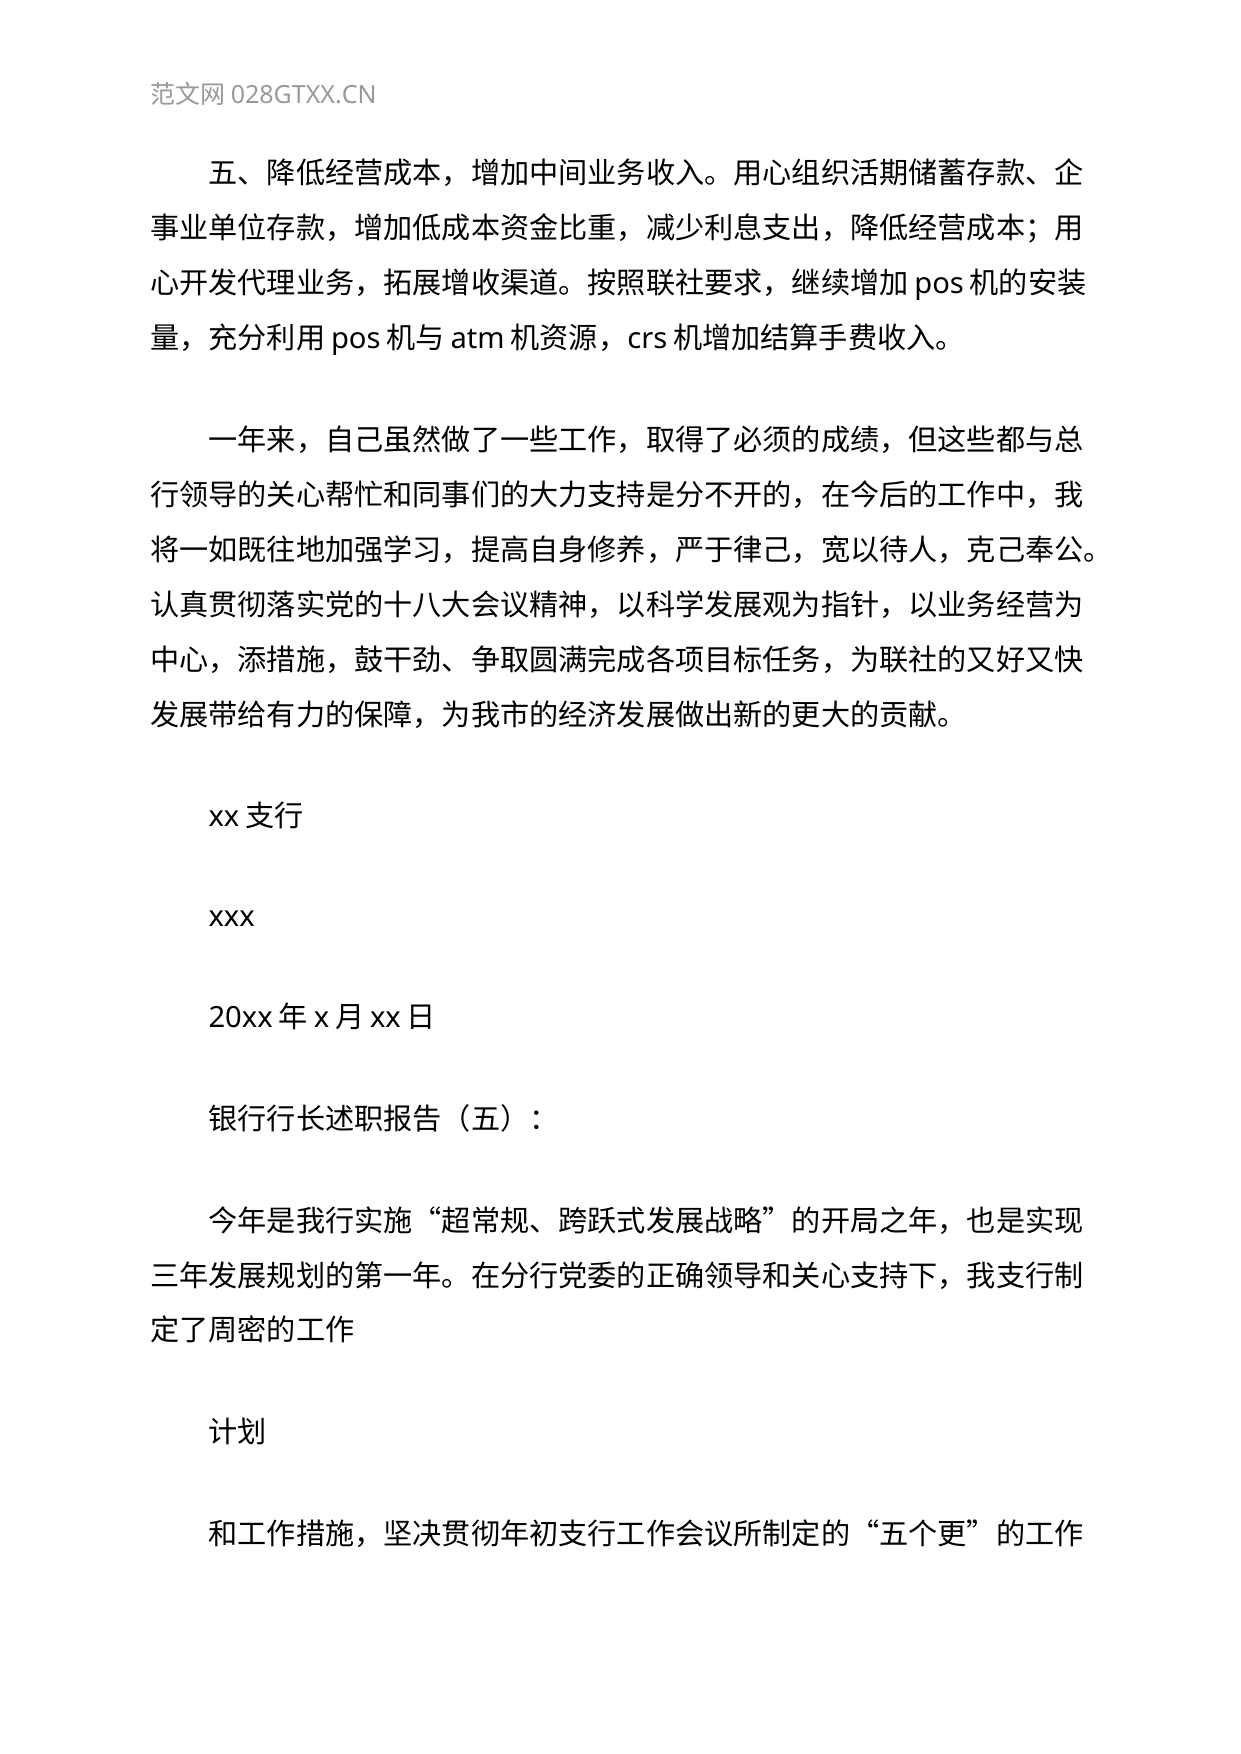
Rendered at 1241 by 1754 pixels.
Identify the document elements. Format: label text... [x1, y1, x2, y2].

text 银行行长述职报告（五）： [150, 1095, 1090, 1138]
text 五、降低经营成本，增加中间业务收入。用心组织活期储蓄存款、企事业单位存款，增加低成本资金比重，减少利息支出，降低经营成本；用心开发代理业务，拓展增收渠道。按照联社要求，继续增加pos机的安装量，充分利用pos机与atm机资源，crs机增加结算手费收入。 [150, 150, 1090, 357]
text xx支行 [150, 793, 1090, 835]
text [150, 1511, 1090, 1553]
text xxx [150, 895, 1090, 935]
text 计划 [150, 1409, 1090, 1451]
text 一年来，自己虽然做了一些工作，取得了必须的成绩，但这些都与总行领导的关心帮忙和同事们的大力支持是分不开的，在今后的工作中，我将一如既往地加强学习，提高自身修养，严于律己，宽以待人，克己奉公。认真贯彻落实党的十八大会议精神，以科学发展观为指针，以业务经营为中心，添措施，鼓干劲、争取圆满完成各项目标任务，为联社的又好又快发展带给有力的保障，为我市的经济发展做出新的更大的贡献。 [150, 417, 1090, 733]
text 20xx年x月xx日 [150, 993, 1090, 1036]
text 今年是我行实施“超常规、跨跃式发展战略”的开局之年，也是实现三年发展规划的第一年。在分行党委的正确领导和关心支持下，我支行制定了周密的工作 [150, 1197, 1090, 1349]
